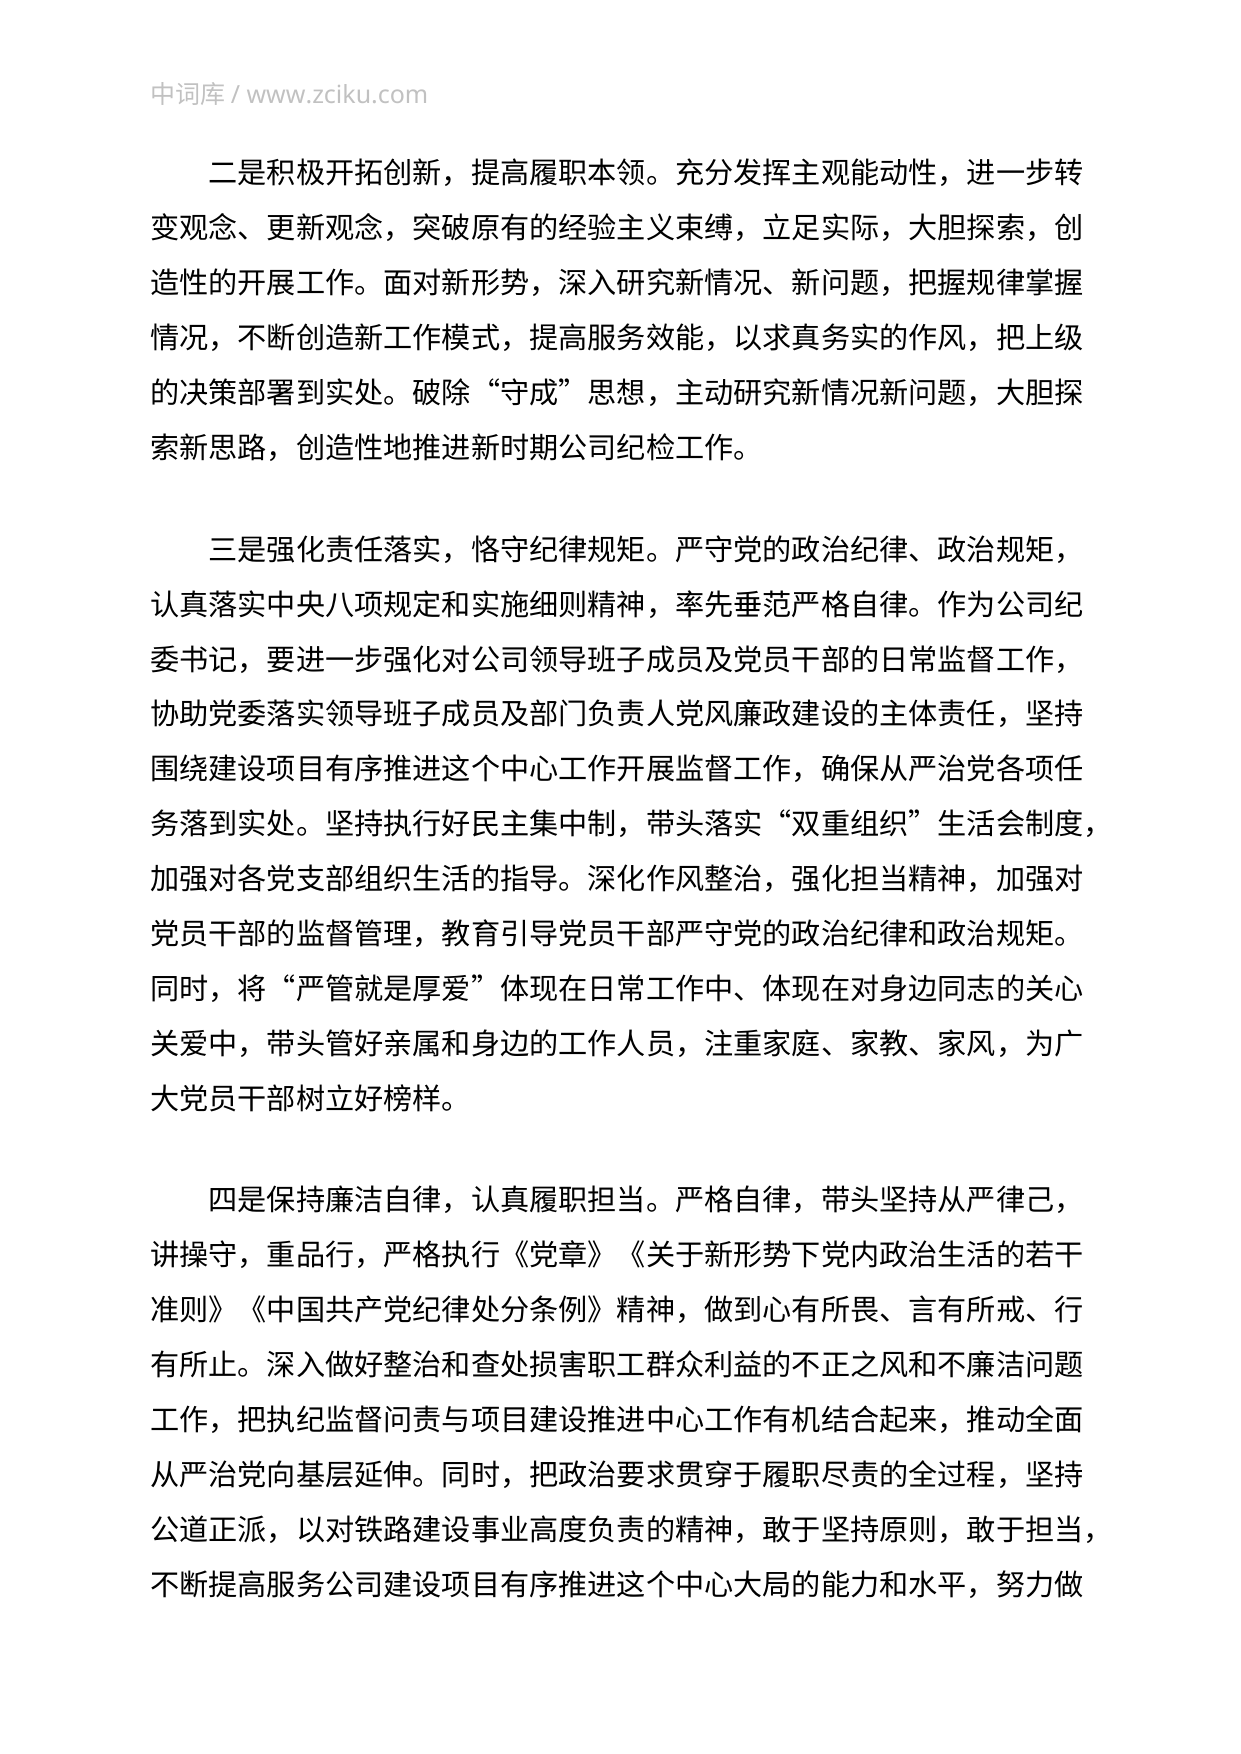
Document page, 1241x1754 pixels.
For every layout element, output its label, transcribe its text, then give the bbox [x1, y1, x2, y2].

text 三是强化责任落实，恪守纪律规矩。严守党的政治纪律、政治规矩，认真落实中央八项规定和实施细则精神，率先垂范严格自律。作为公司纪委书记，要进一步强化对公司领导班子成员及党员干部的日常监督工作，协助党委落实领导班子成员及部门负责人党风廉政建设的主体责任，坚持围绕建设项目有序推进这个中心工作开展监督工作，确保从严治党各项任务落到实处。坚持执行好民主集中制，带头落实“双重组织”生活会制度，加强对各党支部组织生活的指导。深化作风整治，强化担当精神，加强对党员干部的监督管理，教育引导党员干部严守党的政治纪律和政治规矩。同时，将“严管就是厚爱”体现在日常工作中、体现在对身边同志的关心关爱中，带头管好亲属和身边的工作人员，注重家庭、家教、家风，为广大党员干部树立好榜样。 [150, 526, 1090, 1117]
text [150, 1177, 1090, 1603]
text 二是积极开拓创新，提高履职本领。充分发挥主观能动性，进一步转变观念、更新观念，突破原有的经验主义束缚，立足实际，大胆探索，创造性的开展工作。面对新形势，深入研究新情况、新问题，把握规律掌握情况，不断创造新工作模式，提高服务效能，以求真务实的作风，把上级的决策部署到实处。破除“守成”思想，主动研究新情况新问题，大胆探索新思路，创造性地推进新时期公司纪检工作。 [150, 150, 1090, 467]
